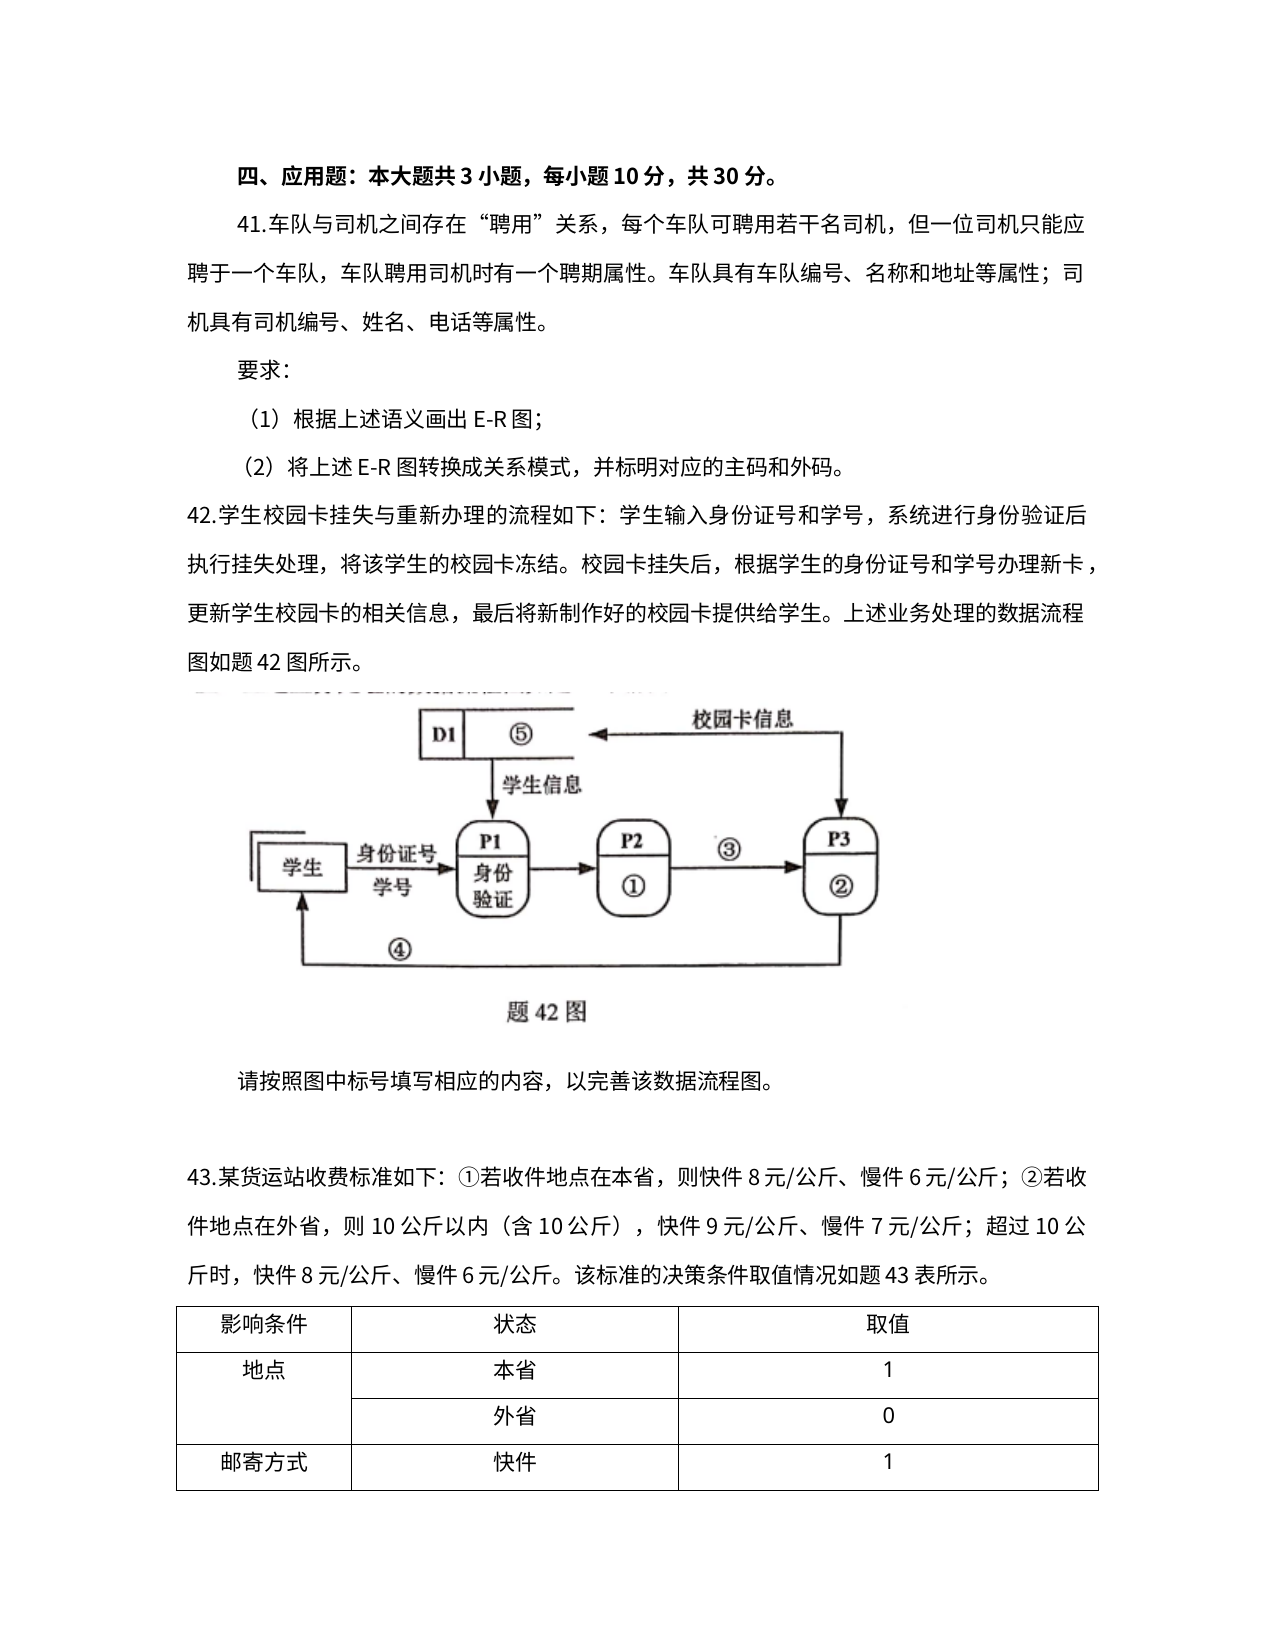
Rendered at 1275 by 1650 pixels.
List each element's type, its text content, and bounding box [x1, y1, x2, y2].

text （2）将上述E-R图转换成关系模式，并标明对应的主码和外码。 [187, 449, 1087, 482]
picture [187, 692, 922, 1035]
text 42.学生校园卡挂失与重新办理的流程如下：学生输入身份证号和学号，系统进行身份验证后，执行挂失处理，将该学生的校园卡冻结。校园卡挂失后，根据学生的身份证号和学号办理新卡，更新学生校园卡的相关信息，最后将新制作好的校园卡提供给学生。上述业务处理的数据流程图如题42图所示。 [187, 498, 1087, 677]
table_cell 地点 [177, 1353, 351, 1444]
table_cell 1 [679, 1445, 1098, 1490]
table_cell 0 [679, 1399, 1098, 1444]
table_cell 外省 [352, 1399, 678, 1444]
text （1）根据上述语义画出E-R图； [187, 401, 1087, 434]
table_cell 快件 [352, 1445, 678, 1490]
table_cell 1 [679, 1353, 1098, 1398]
text 请按照图中标号填写相应的内容，以完善该数据流程图。 [187, 1063, 1087, 1096]
table_header 状态 [352, 1307, 678, 1352]
table_header 取值 [679, 1307, 1098, 1352]
table_cell 邮寄方式 [177, 1445, 351, 1490]
table_cell 本省 [352, 1353, 678, 1398]
text 四、应用题：本大题共3小题，每小题10分，共30分。 [187, 159, 1087, 191]
text 43.某货运站收费标准如下：①若收件地点在本省，则快件8元/公斤、慢件6元/公斤；②若收件地点在外省，则10公斤以内（含10公斤），快件9元/公斤、慢件7元/公斤；超过10公斤时，快件8元/公斤、慢件6元/公斤。该标准的决策条件取值情况如题43表所示。 [187, 1160, 1087, 1290]
table_header 影响条件 [177, 1307, 351, 1352]
text 41.车队与司机之间存在“聘用”关系，每个车队可聘用若干名司机，但一位司机只能应聘于一个车队，车队聘用司机时有一个聘期属性。车队具有车队编号、名称和地址等属性；司机具有司机编号、姓名、电话等属性。 [187, 207, 1087, 337]
text 要求： [187, 353, 1087, 385]
